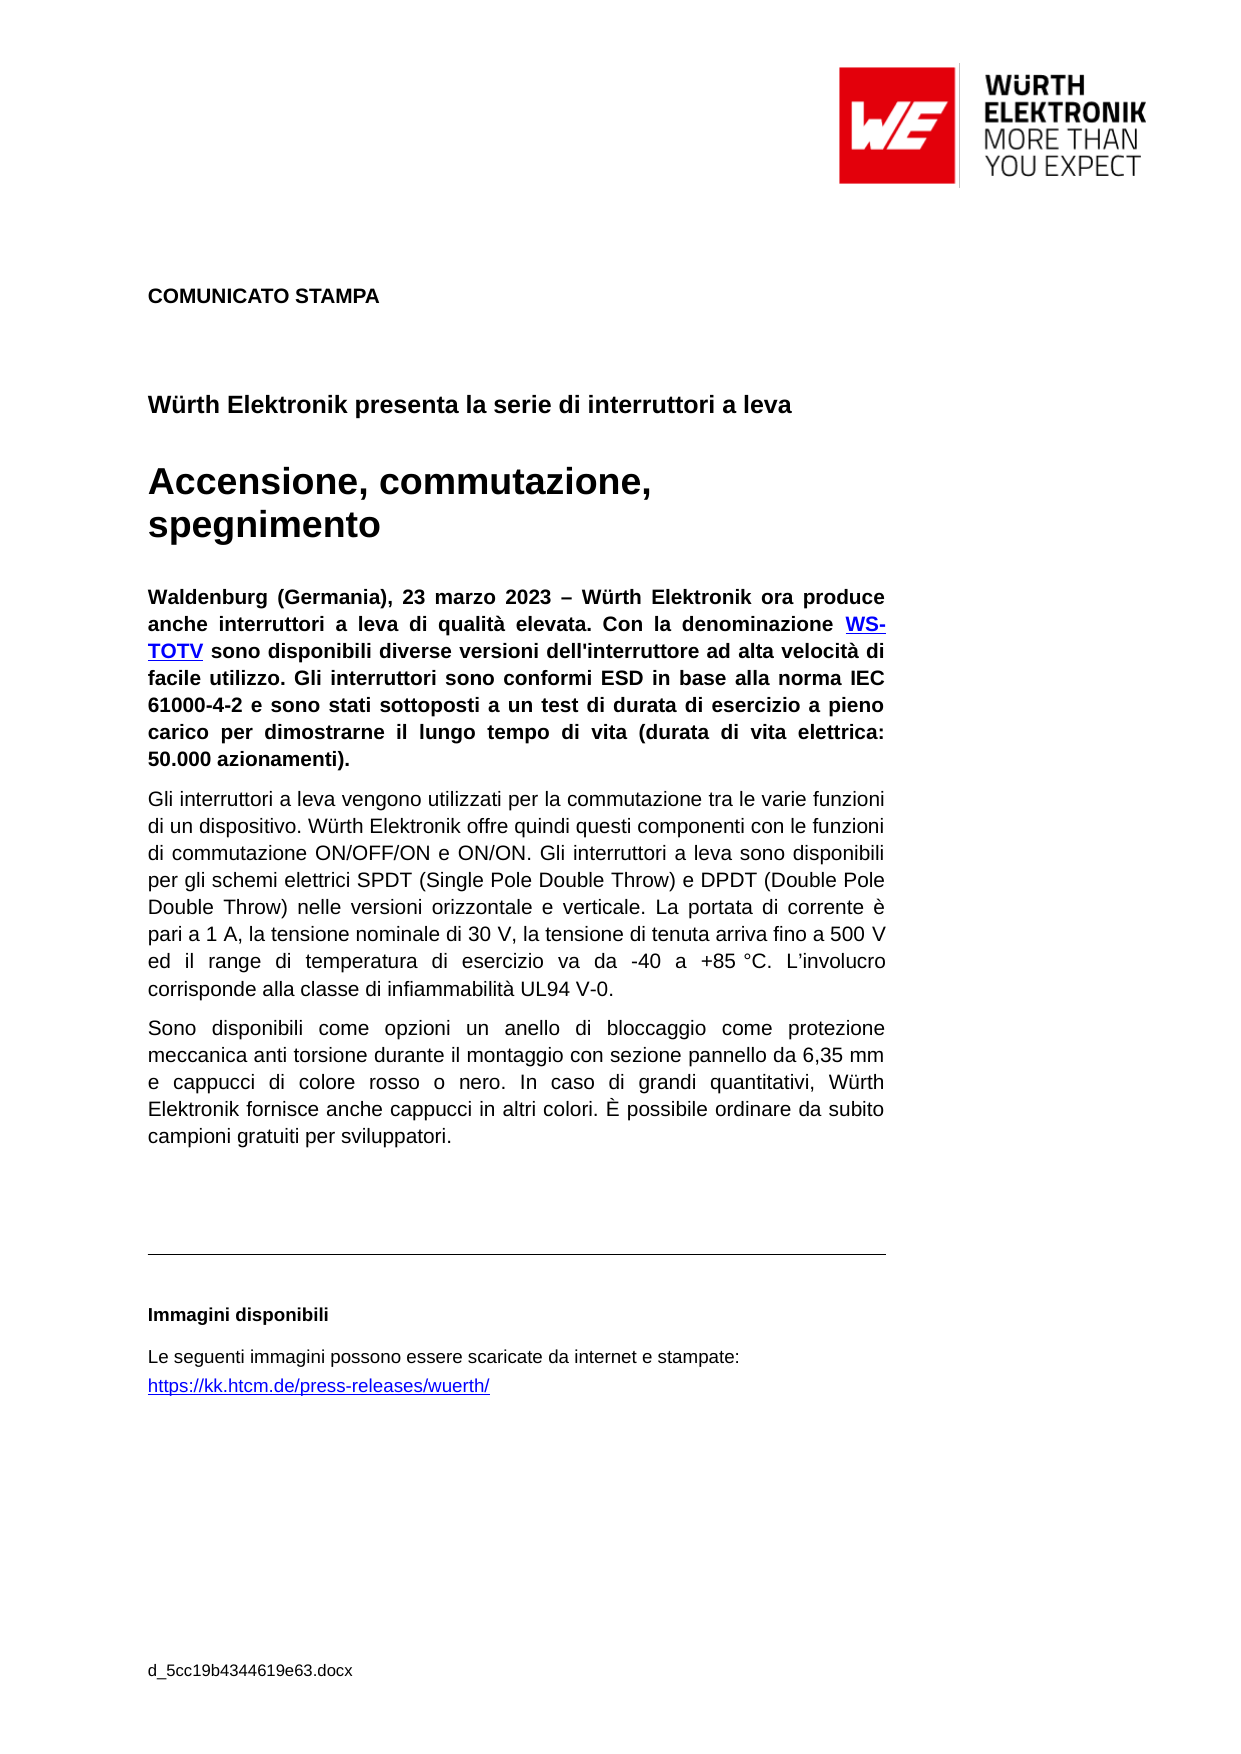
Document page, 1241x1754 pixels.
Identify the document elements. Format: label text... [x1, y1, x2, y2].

subtitle COMUNICATO STAMPA [148, 282, 886, 309]
text Immagini disponibili [148, 1298, 886, 1327]
text Accensione, commutazione, spegnimento [148, 459, 886, 545]
text Sono disponibili come opzioni un anello di bloccaggio come protezione meccanica anti torsione durante il montaggio con sezione pannello da 6,35 mm e cappucci di colore rosso o nero. In caso di grandi quantitativi, Würth Elektronik fornisce anche cappucci in altri colori. È possibile ordinare da subito campioni gratuiti per sviluppatori. [148, 1014, 886, 1149]
text Le seguenti immagini possono essere scaricate da internet e stampate: https://kk.htcm.de/press-releases/wuerth/ [148, 1340, 886, 1398]
text Gli interruttori a leva vengono utilizzati per la commutazione tra le varie funzioni di un dispositivo. Würth Elektronik offre quindi questi componenti con le funzioni di commutazione ON/OFF/ON e ON/ON. Gli interruttori a leva sono disponibili per gli schemi elettrici SPDT (Single Pole Double Throw) e DPDT (Double Pole Double Throw) nelle versioni orizzontale e verticale. La portata di corrente è pari a 1 A, la tensione nominale di 30 V, la tensione di tenuta arriva fino a 500 V ed il range di temperatura di esercizio va da -40 a +85 °C. L’involucro corrisponde alla classe di infiammabilità UL94 V-0. [148, 785, 886, 1001]
text Waldenburg (Germania), 23 marzo 2023 – Würth Elektronik ora produce anche interruttori a leva di qualità elevata. Con la denominazione WS-TOTV sono disponibili diverse versioni dell'interruttore ad alta velocità di facile utilizzo. Gli interruttori sono conformi ESD in base alla norma IEC 61000-4-2 e sono stati sottoposti a un test di durata di esercizio a pieno carico per dimostrarne il lungo tempo di vita (durata di vita elettrica: 50.000 azionamenti). [148, 583, 886, 772]
picture [835, 63, 1146, 188]
text Würth Elektronik presenta la serie di interruttori a leva [148, 384, 886, 421]
